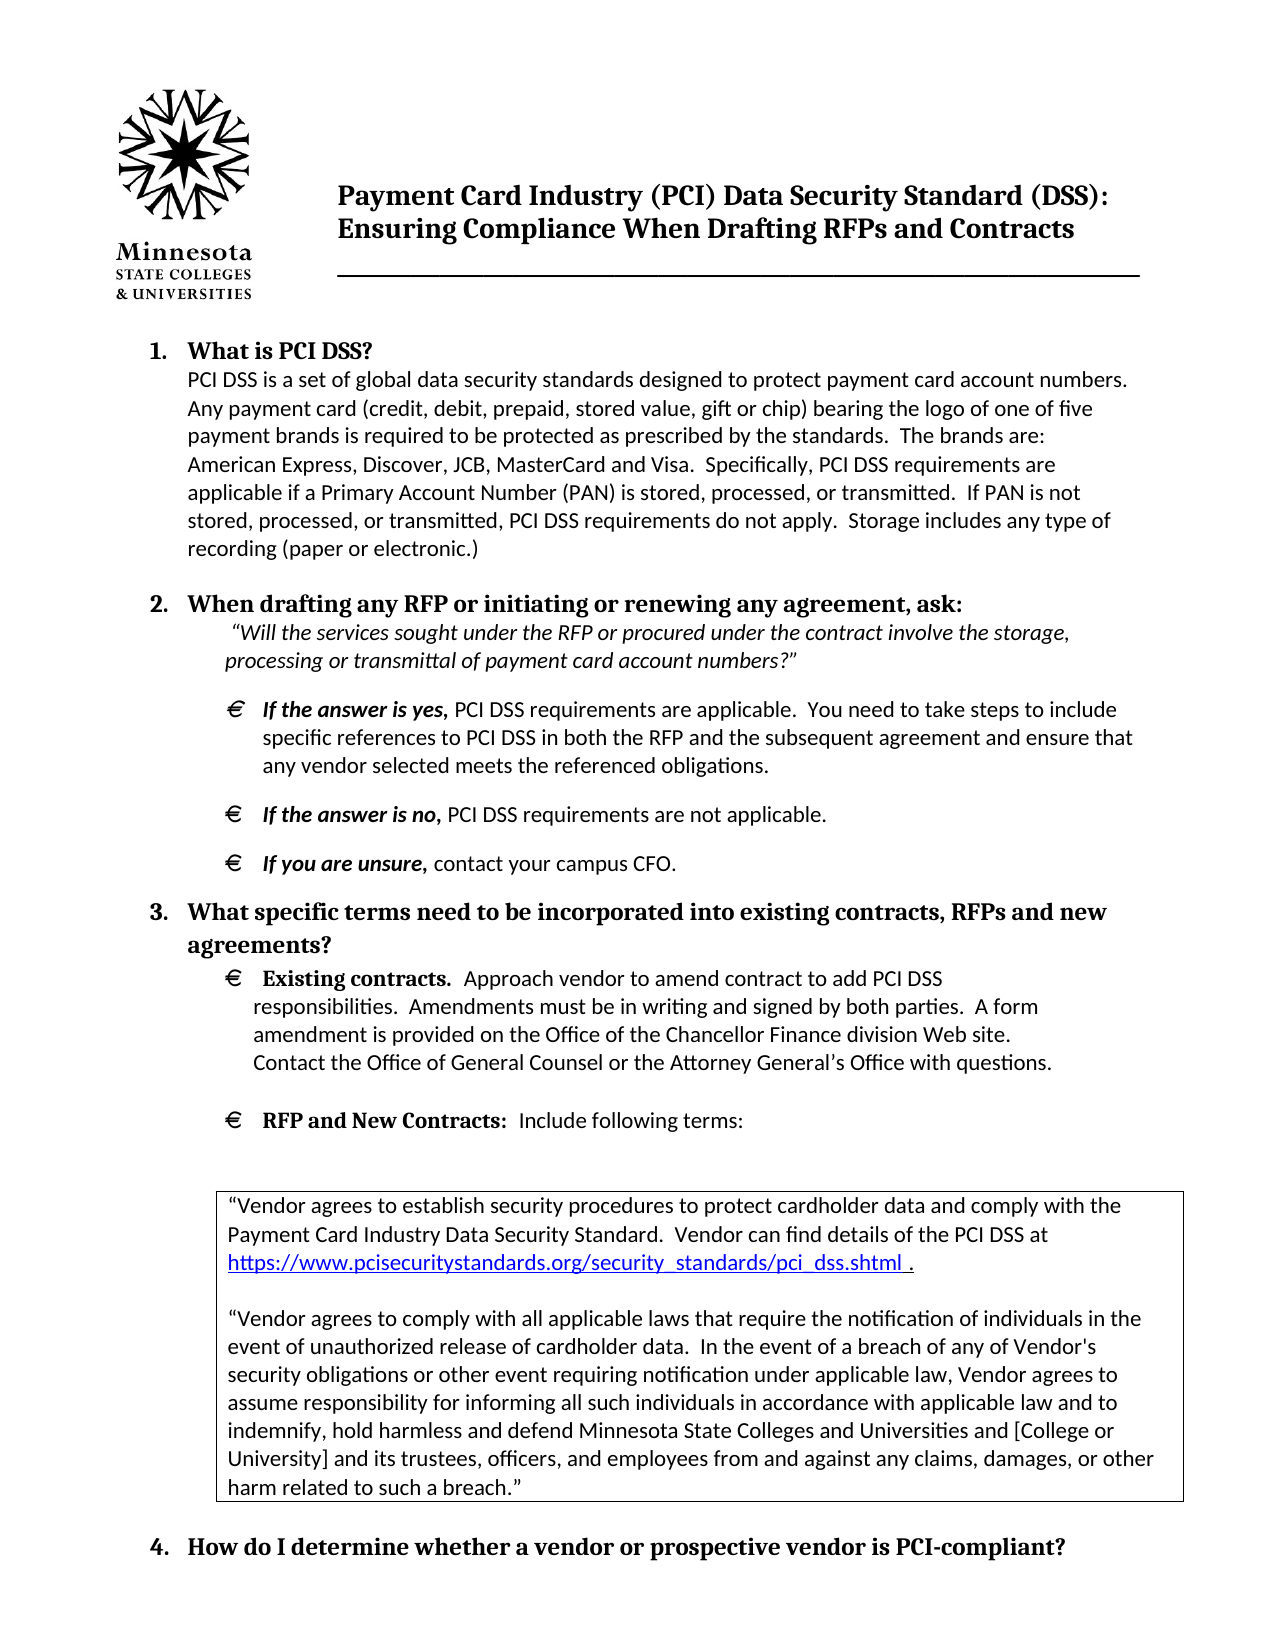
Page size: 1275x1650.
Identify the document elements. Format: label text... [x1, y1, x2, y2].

list Existing contracts. Approach vendor to amend contract to add PCI DSS [225, 964, 1140, 992]
text Ensuring Compliance When Drafting RFPs and Contracts [300, 212, 1140, 246]
text “Will the services sought under the RFP or procured under the contract involve the storage, processing or transmittal of payment card account numbers?” [225, 618, 1140, 674]
picture [112, 84, 255, 304]
list When drafting any RFP or initiating or renewing any agreement, ask: [150, 590, 1140, 618]
list responsibilities. Amendments must be in writing and signed by both parties. A form amendment is provided on the Office of the Chancellor Finance division Web site. Contact the Office of General Counsel or the Attorney General’s Office with questions. [253, 992, 1140, 1076]
list If you are unsure, contact your campus CFO. [225, 849, 1140, 877]
table_header “Vendor agrees to establish security procedures to protect cardholder data and comply with the Payment Card Industry Data Security Standard. Vendor can find details of the PCI DSS at https://www.pcisecuritystandards.org/security_standards/pci_dss.shtml . “Vendor agrees to comply with all applicable laws that require the notification of individuals in the event of unauthorized release of cardholder data. In the event of a breach of any of Vendor's security obligations or other event requiring notification under applicable law, Vendor agrees to assume responsibility for informing all such individuals in accordance with applicable law and to indemnify, hold harmless and defend Minnesota State Colleges and Universities and [College or University] and its trustees, officers, and employees from and against any claims, damages, or other harm related to such a breach.” [217, 1192, 1183, 1501]
list If the answer is no, PCI DSS requirements are not applicable. [225, 800, 1140, 828]
list What is PCI DSS? [150, 337, 1140, 366]
list If the answer is yes, PCI DSS requirements are applicable. You need to take steps to include specific references to PCI DSS in both the RFP and the subsequent agreement and ensure that any vendor selected meets the referenced obligations. [225, 695, 1140, 779]
text _______________________________________________________ [300, 246, 1140, 279]
text Payment Card Industry (PCI) Data Security Standard (DSS): [337, 179, 1140, 212]
list What specific terms need to be incorporated into existing contracts, RFPs and new agreements? [150, 898, 1140, 960]
text PCI DSS is a set of global data security standards designed to protect payment card account numbers. Any payment card (credit, debit, prepaid, stored value, gift or chip) bearing the logo of one of five payment brands is required to be protected as prescribed by the standards. The brands are: American Express, Discover, JCB, MasterCard and Visa. Specifically, PCI DSS requirements are applicable if a Primary Account Number (PAN) is stored, processed, or transmitted. If PAN is not stored, processed, or transmitted, PCI DSS requirements do not apply. Storage includes any type of recording (paper or electronic.) [187, 366, 1140, 562]
list How do I determine whether a vendor or prospective vendor is PCI-compliant? [150, 1533, 1140, 1562]
list RFP and New Contracts: Include following terms: [225, 1106, 1140, 1134]
